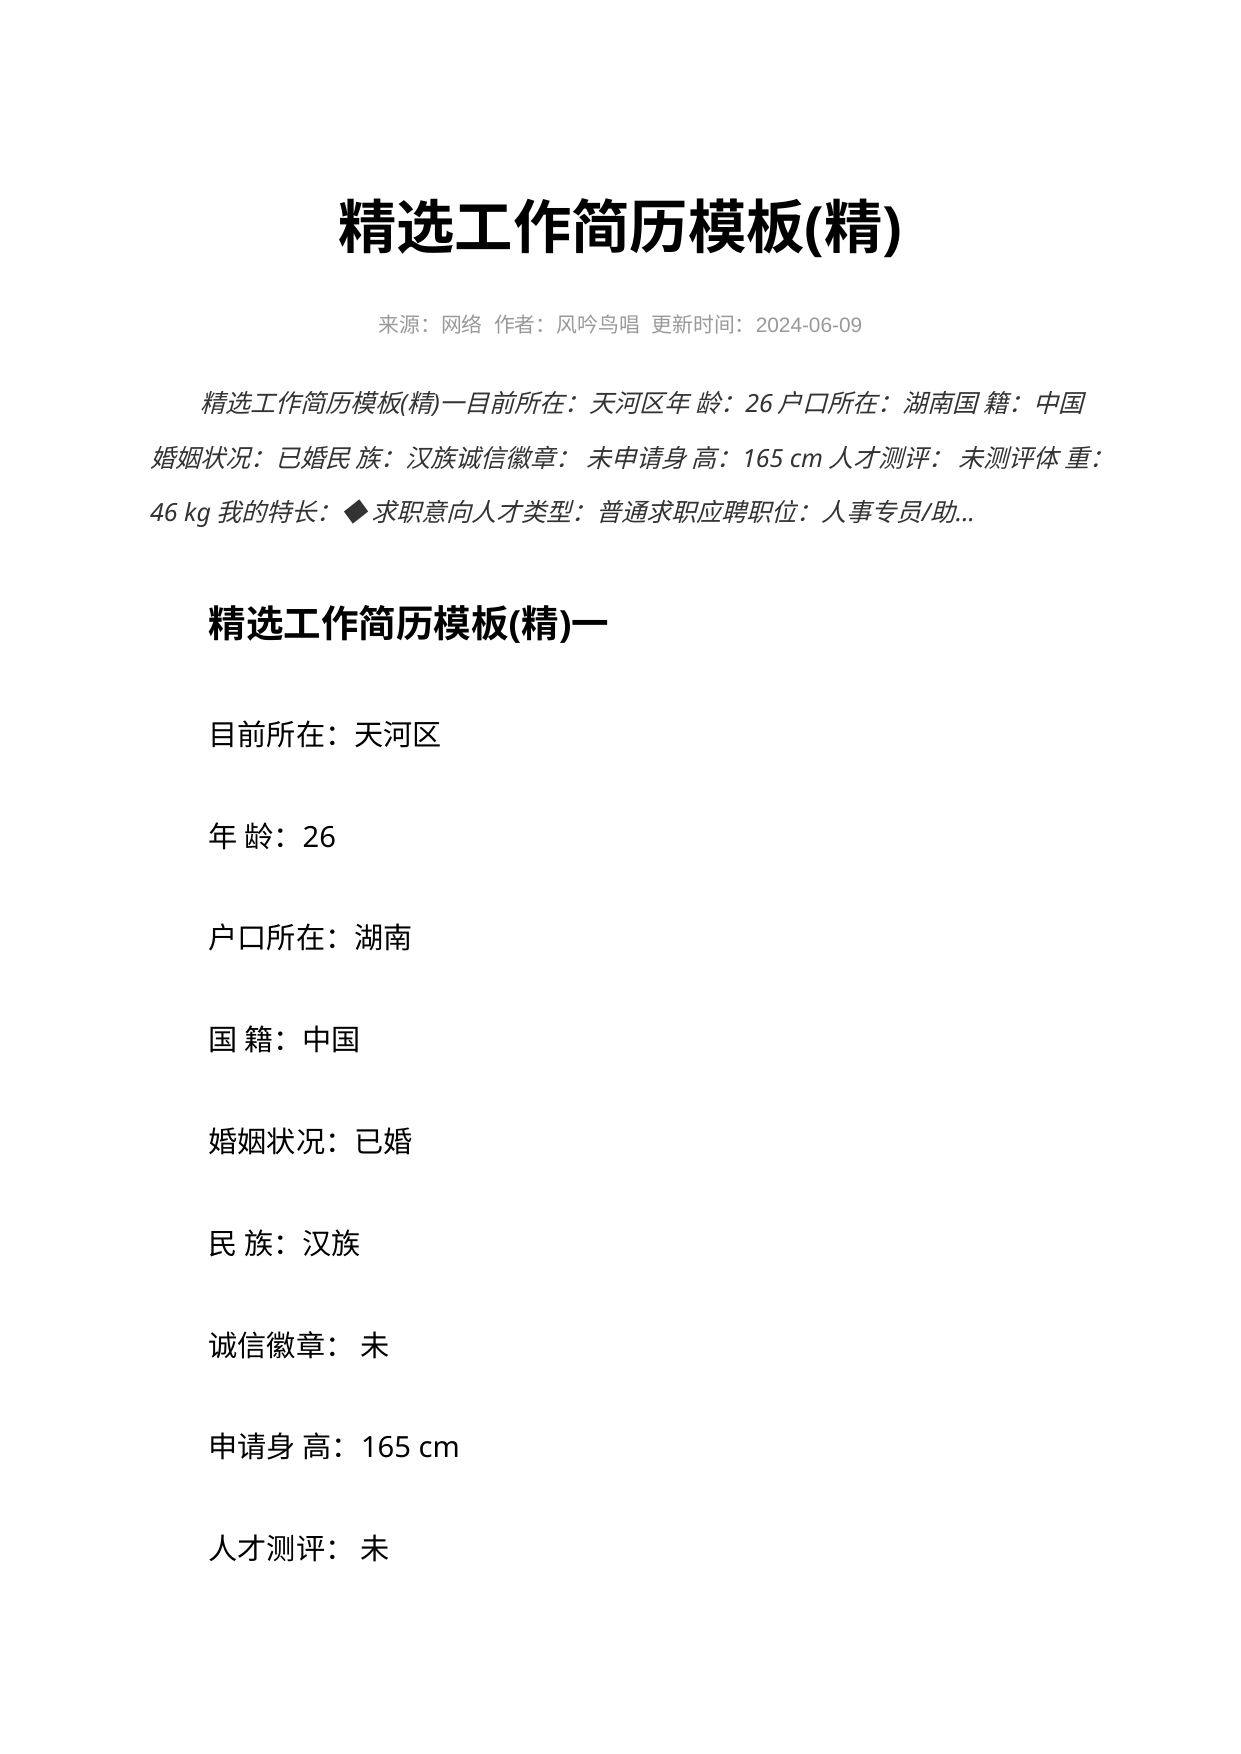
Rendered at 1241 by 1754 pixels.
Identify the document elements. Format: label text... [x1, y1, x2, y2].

subtitle 精选工作简历模板(精) [150, 181, 1090, 266]
text 诚信徽章： 未 [150, 1322, 1090, 1364]
text 来源：网络 作者：风吟鸟唱 更新时间：2024-06-09 [150, 313, 1090, 337]
text 户口所在：湖南 [150, 915, 1090, 957]
text 精选工作简历模板(精)一目前所在：天河区年 龄：26户口所在：湖南国 籍：中国婚姻状况：已婚民 族：汉族诚信徽章： 未申请身 高：165 cm人才测评： 未测评体 重：46 kg我的特长：◆ 求职意向人才类型：普通求职应聘职位：人事专员/助... [150, 384, 1090, 529]
text 申请身 高：165 cm [150, 1424, 1090, 1466]
text 民 族：汉族 [150, 1220, 1090, 1263]
text 国 籍：中国 [150, 1017, 1090, 1059]
text 婚姻状况：已婚 [150, 1119, 1090, 1161]
text 目前所在：天河区 [150, 711, 1090, 754]
text 人才测评： 未 [150, 1526, 1090, 1568]
text 年 龄：26 [150, 813, 1090, 856]
text 精选工作简历模板(精)一 [150, 594, 1090, 648]
